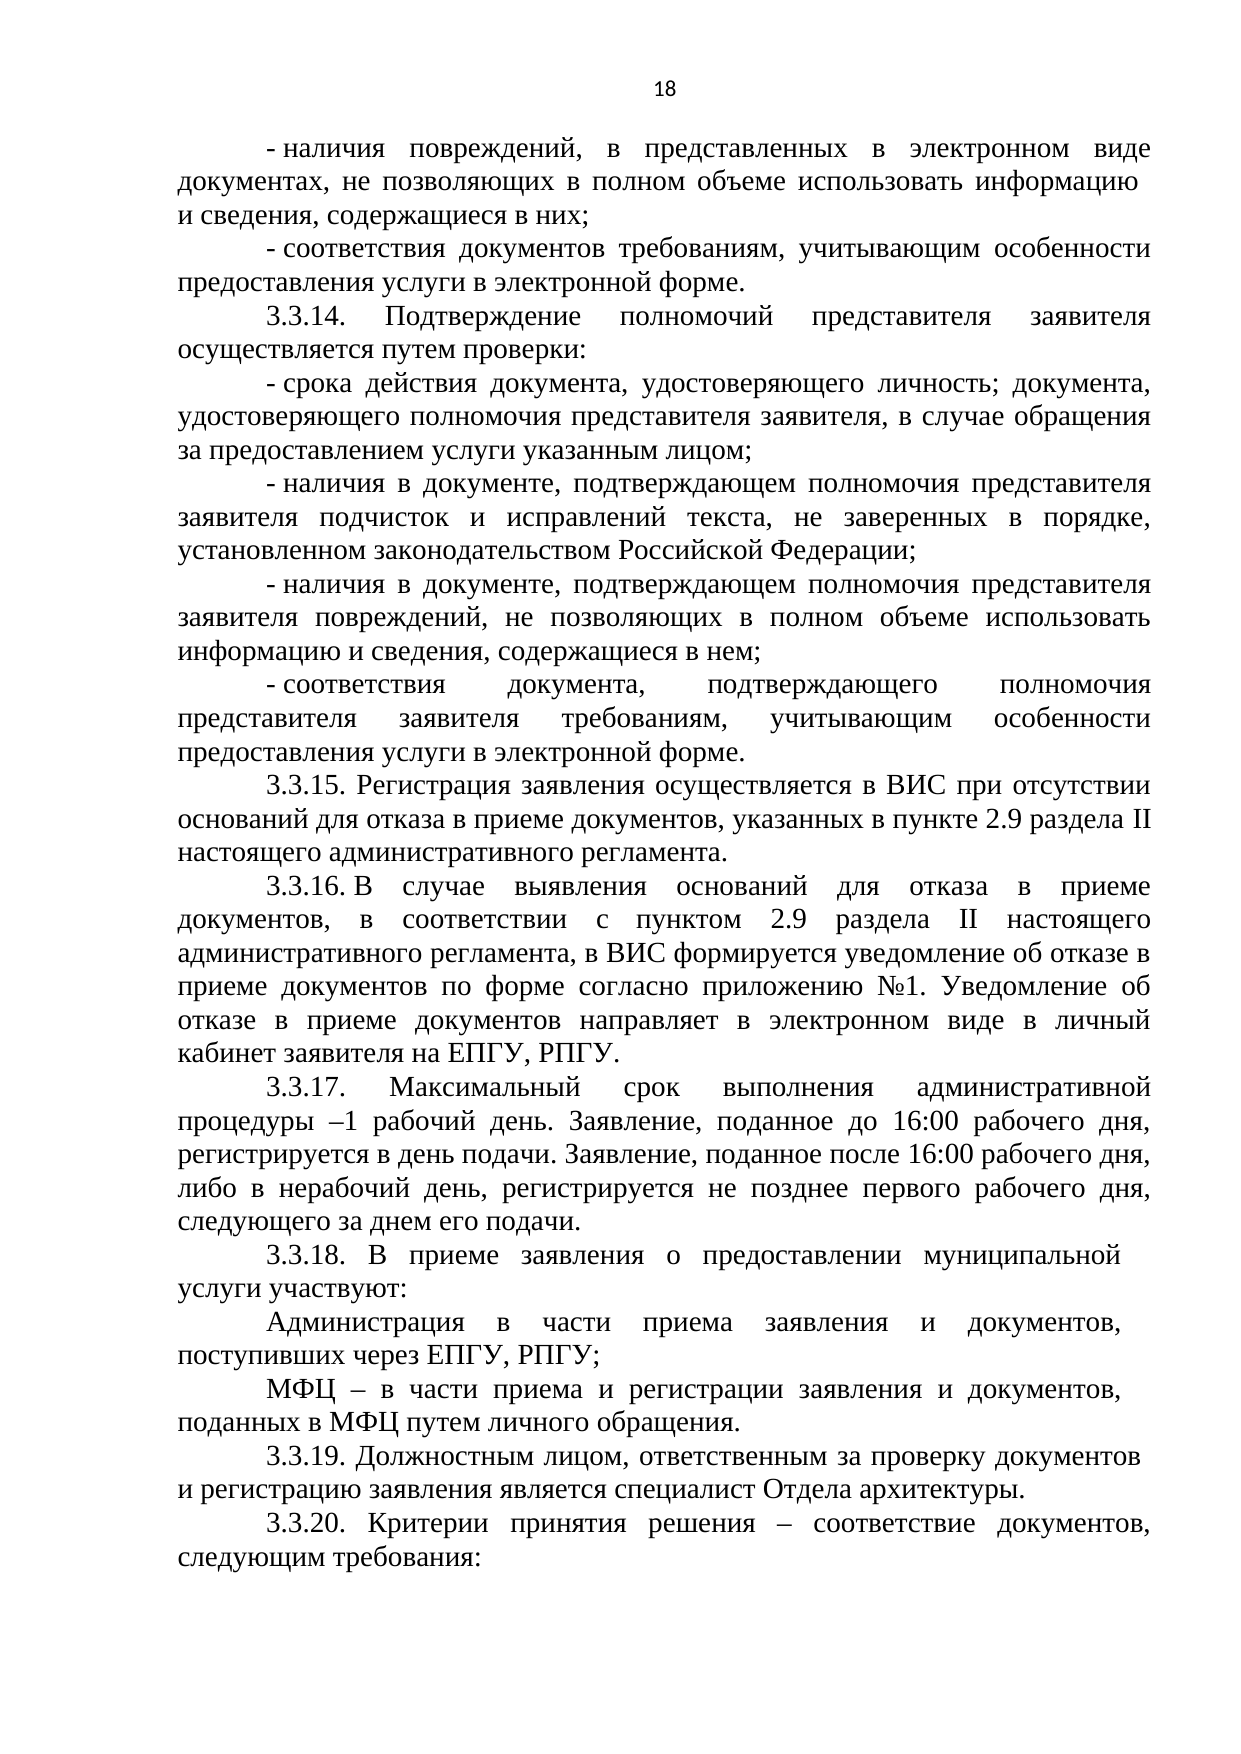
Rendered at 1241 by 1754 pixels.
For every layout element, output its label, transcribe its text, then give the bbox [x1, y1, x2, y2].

list 3.3.19. Должностным лицом, ответственным за проверку документов и регистрацию заявления является специалист Отдела архитектуры. [177, 1438, 1152, 1505]
list 3.3.17. Максимальный срок выполнения административной процедуры –1 рабочий день. Заявление, поданное до 16:00 рабочего дня, регистрируется в день подачи. Заявление, поданное после 16:00 рабочего дня, либо в нерабочий день, регистрируется не позднее первого рабочего дня, следующего за днем его подачи. [177, 1069, 1152, 1237]
list - срока действия документа, удостоверяющего личность; документа, удостоверяющего полномочия представителя заявителя, в случае обращения за предоставлением услуги указанным лицом; [177, 365, 1152, 465]
list - соответствия документов требованиям, учитывающим особенности предоставления услуги в электронной форме. [177, 231, 1152, 298]
list 3.3.16. В случае выявления оснований для отказа в приеме документов, в соответствии с пунктом 2.9 раздела II настоящего административного регламента, в ВИС формируется уведомление об отказе в приеме документов по форме согласно приложению №1. Уведомление об отказе в приеме документов направляет в электронном виде в личный кабинет заявителя на ЕПГУ, РПГУ. [177, 868, 1152, 1069]
list 3.3.20. Критерии принятия решения – соответствие документов, следующим требования: [177, 1505, 1152, 1572]
list 3.3.15. Регистрация заявления осуществляется в ВИС при отсутствии оснований для отказа в приеме документов, указанных в пункте 2.9 раздела II настоящего административного регламента. [177, 767, 1152, 868]
list 3.3.18. В приеме заявления о предоставлении муниципальной услуги участвуют: [177, 1237, 1122, 1304]
list - соответствия документа, подтверждающего полномочия представителя заявителя требованиям, учитывающим особенности предоставления услуги в электронной форме. [177, 667, 1152, 767]
list - наличия в документе, подтверждающем полномочия представителя заявителя повреждений, не позволяющих в полном объеме использовать информацию и сведения, содержащиеся в нем; [177, 566, 1152, 667]
list МФЦ – в части приема и регистрации заявления и документов, поданных в МФЦ путем личного обращения. [177, 1371, 1122, 1438]
list - наличия повреждений, в представленных в электронном виде документах, не позволяющих в полном объеме использовать информацию и сведения, содержащиеся в них; [177, 130, 1152, 231]
list Администрация в части приема заявления и документов, поступивших через ЕПГУ, РПГУ; [177, 1304, 1122, 1371]
list 3.3.14. Подтверждение полномочий представителя заявителя осуществляется путем проверки: [177, 298, 1152, 365]
list - наличия в документе, подтверждающем полномочия представителя заявителя подчисток и исправлений текста, не заверенных в порядке, установленном законодательством Российской Федерации; [177, 465, 1152, 566]
